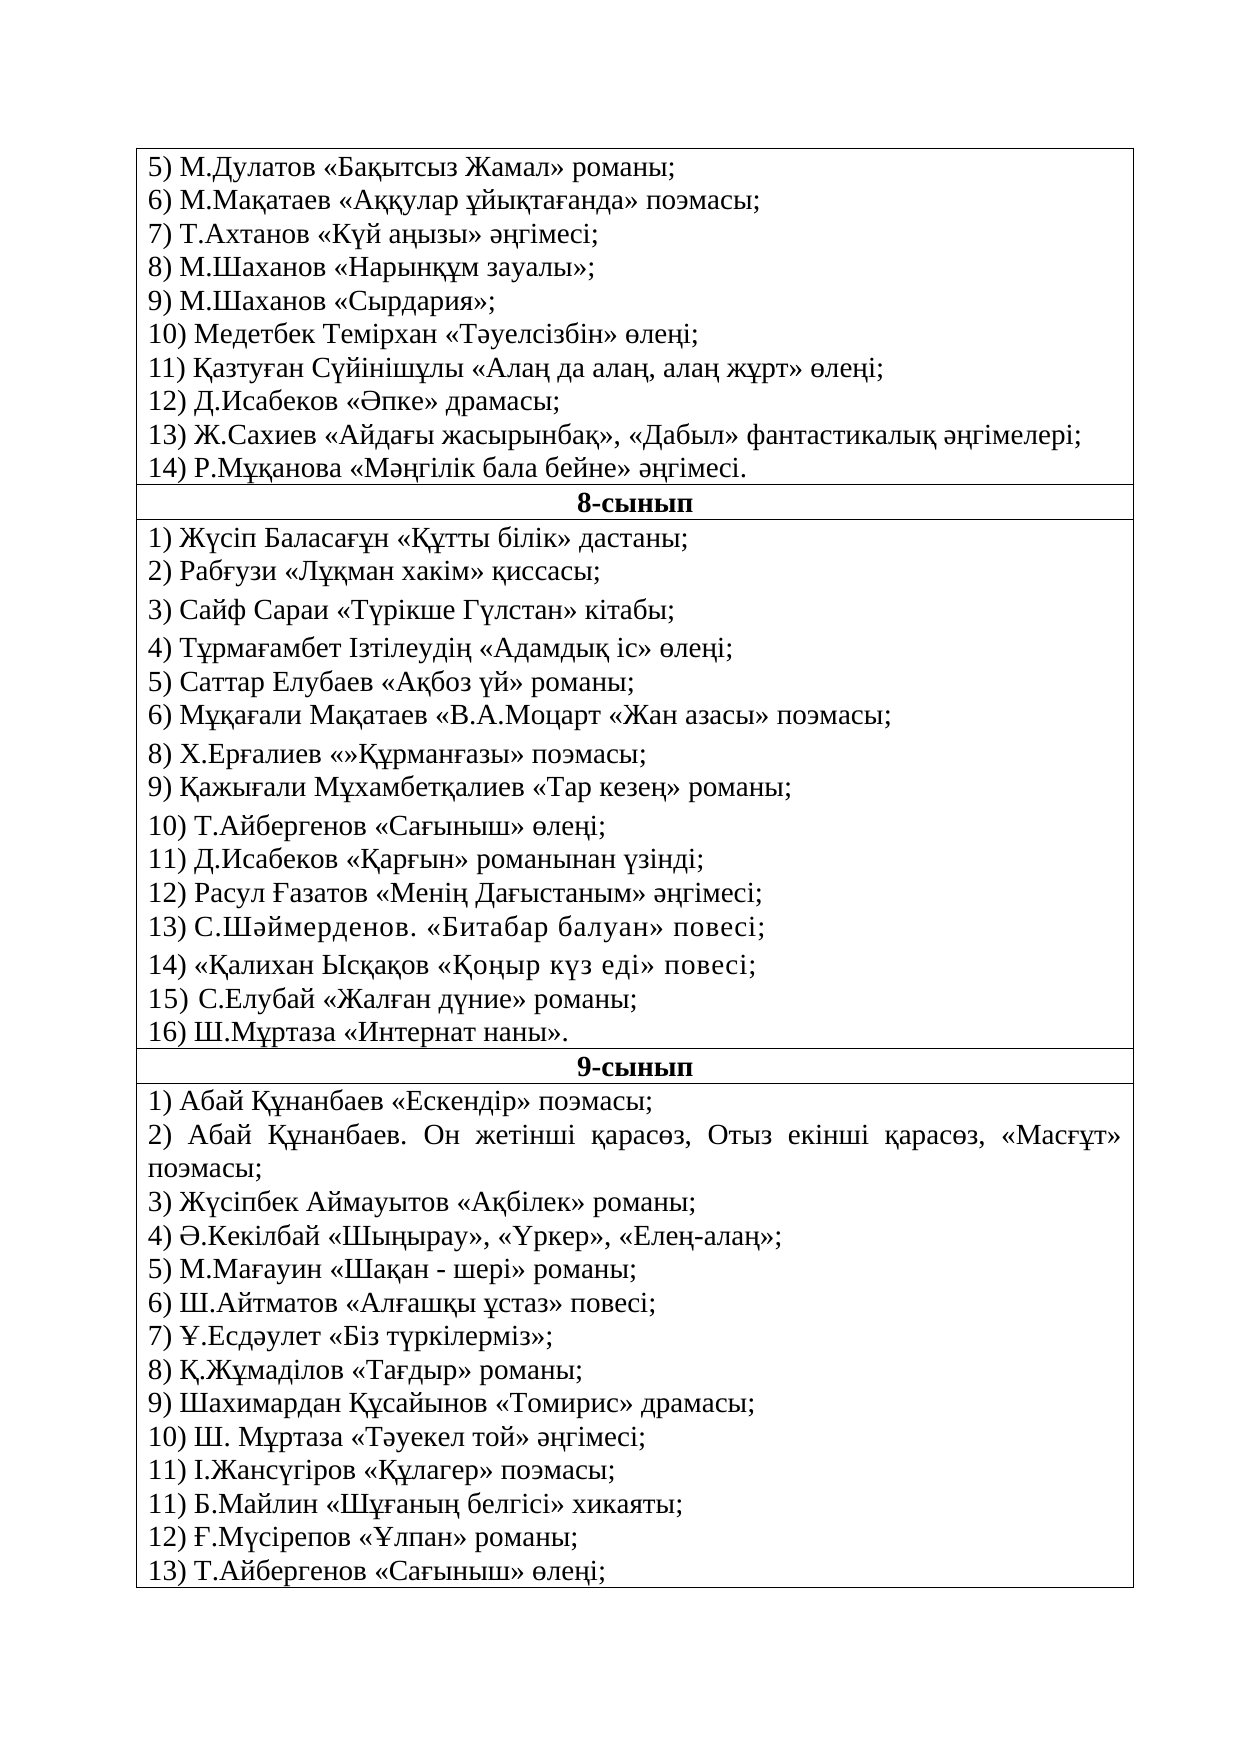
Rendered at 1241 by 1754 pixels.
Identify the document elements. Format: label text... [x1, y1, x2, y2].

table_cell 1) Жүсіп Баласағұн «Құтты білік» дастаны; 2) Рабғузи «Лұқман хакім» қиссасы; 3) Сайф Сараи «Түрікше Гүлстан» кітабы; 4) Тұрмағамбет Ізтілеудің «Адамдық іс» өлеңі; 5) Саттар Елубаев «Ақбоз үй» романы; 6) Мұқағали Мақатаев «В.А.Моцарт «Жан азасы» поэмасы; 8) Х.Ерғалиев «»Құрманғазы» поэмасы; 9) Қажығали Мұхамбетқалиев «Тар кезең» романы; 10) Т.Айбергенов «Сағыныш» өлеңі; 11) Д.Исабеков «Қарғын» романынан үзінді; 12) Расул Ғазатов «Менің Дағыстаным» әңгімесі; 13) С.Шәймерденов. «Битабар балуан» повесі; 14) «Қалихан Ысқақов «Қоңыр күз еді» повесі; 15) С.Елубай «Жалған дүние» романы; 16) Ш.Мұртаза «Интернат наны». [137, 520, 1133, 1048]
table_cell 8-сынып [137, 485, 1133, 519]
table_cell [137, 1084, 1133, 1587]
table_cell 9-сынып [137, 1049, 1133, 1082]
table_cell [137, 149, 1133, 484]
